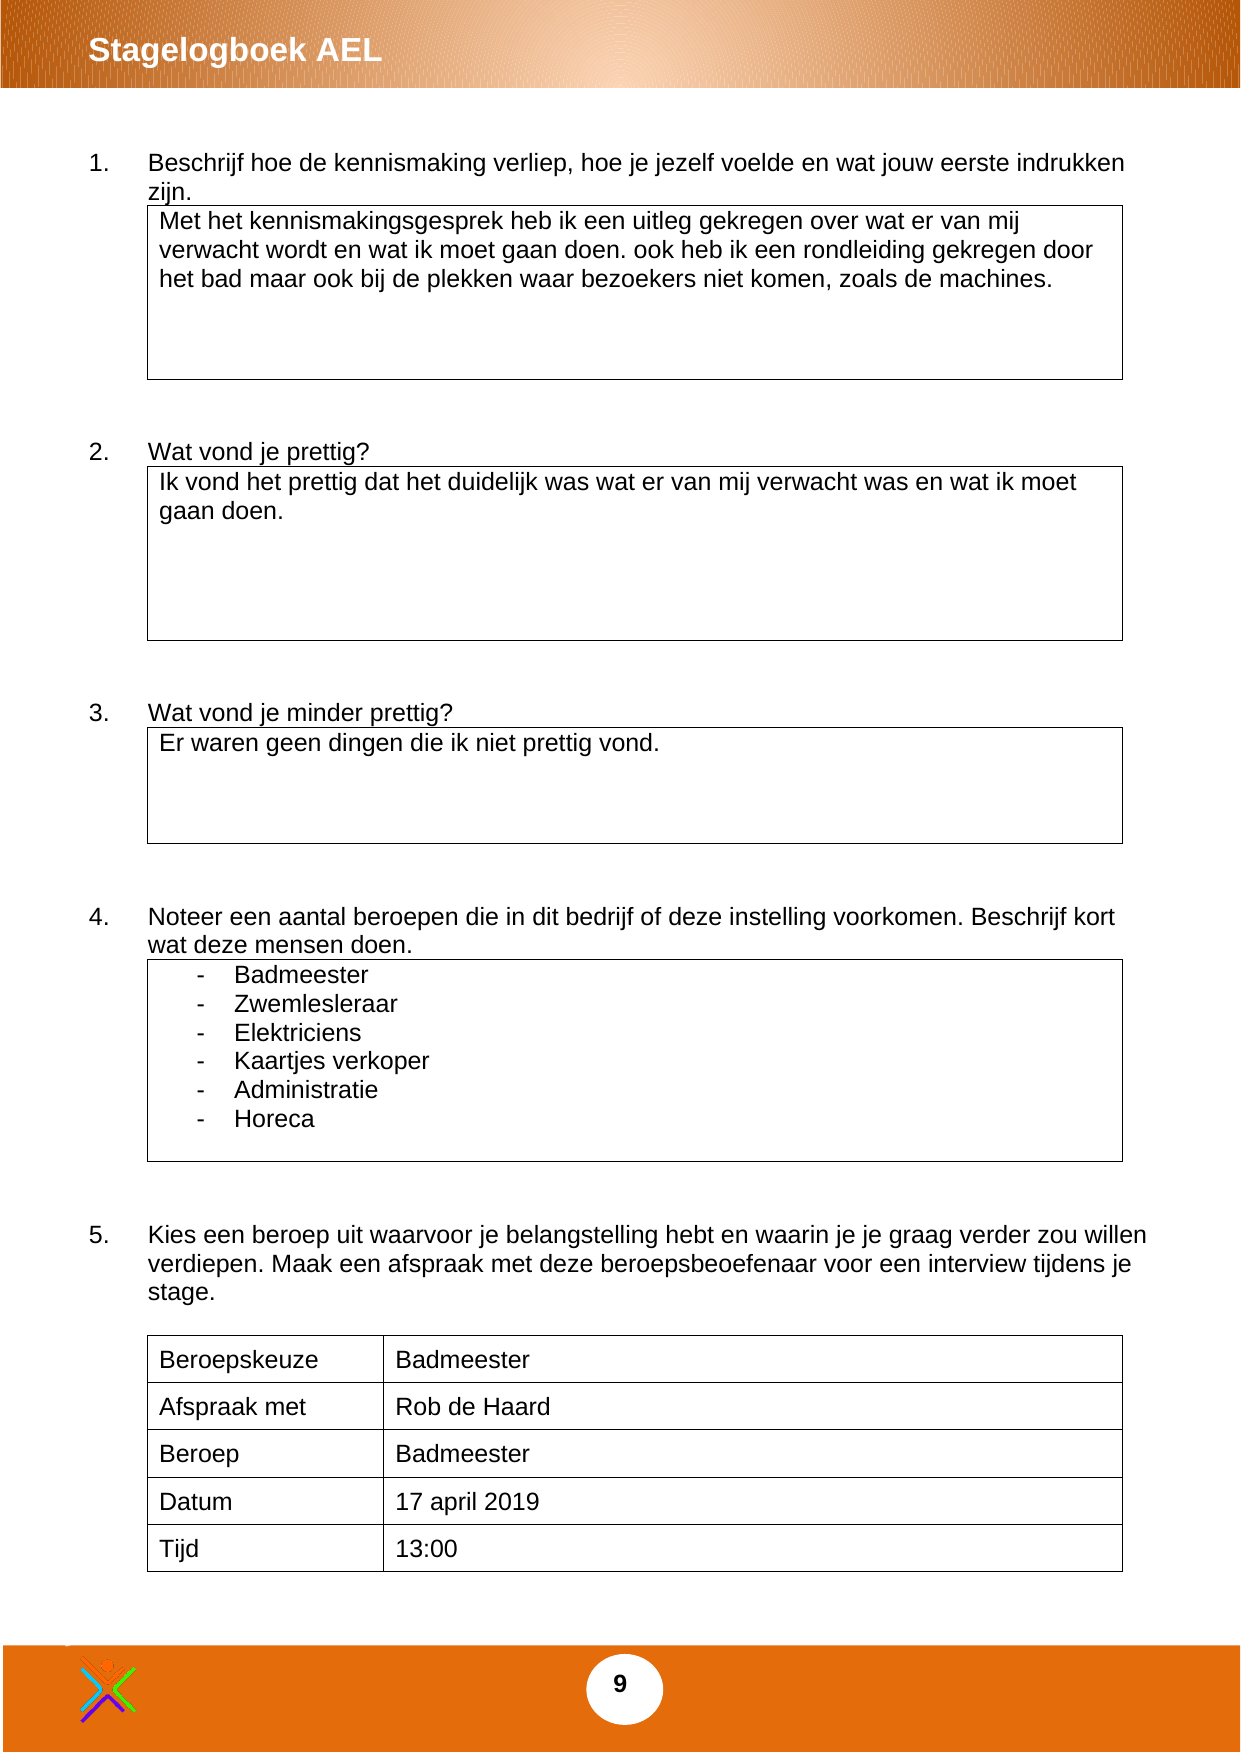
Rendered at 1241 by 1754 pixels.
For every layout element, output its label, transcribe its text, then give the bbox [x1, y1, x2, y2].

picture [65, 1645, 143, 1726]
table_cell Rob de Haard [384, 1383, 1122, 1429]
list Wat vond je minder prettig? [89, 698, 1152, 727]
table_header Badmeester [384, 1336, 1122, 1382]
list Wat vond je prettig? [89, 437, 1152, 466]
table_cell Beroep [148, 1430, 383, 1477]
table_cell Tijd [148, 1525, 383, 1571]
table_header Er waren geen dingen die ik niet prettig vond. [148, 728, 1122, 843]
list Kies een beroep uit waarvoor je belangstelling hebt en waarin je je graag verder zou willen verdiepen. Maak een afspraak met deze beroepsbeoefenaar voor een interview tijdens je stage. [89, 1220, 1152, 1306]
table_cell Afspraak met [148, 1383, 383, 1429]
table_header Ik vond het prettig dat het duidelijk was wat er van mij verwacht was en wat ik moet gaan doen. [148, 467, 1122, 639]
table_header Beroepskeuze [148, 1336, 383, 1382]
list Beschrijf hoe de kennismaking verliep, hoe je jezelf voelde en wat jouw eerste indrukken zijn. [89, 148, 1152, 205]
table_header Badmeester Zwemlesleraar Elektriciens Kaartjes verkoper Administratie Horeca [148, 960, 1122, 1161]
table_cell Datum [148, 1478, 383, 1524]
table_cell 13:00 [384, 1525, 1122, 1571]
list Noteer een aantal beroepen die in dit bedrijf of deze instelling voorkomen. Beschrijf kort wat deze mensen doen. [89, 901, 1152, 959]
table_header Met het kennismakingsgesprek heb ik een uitleg gekregen over wat er van mij verwacht wordt en wat ik moet gaan doen. ook heb ik een rondleiding gekregen door het bad maar ook bij de plekken waar bezoekers niet komen, zoals de machines. [148, 206, 1122, 379]
table_cell Badmeester [384, 1430, 1122, 1477]
table_cell 17 april 2019 [384, 1478, 1122, 1524]
